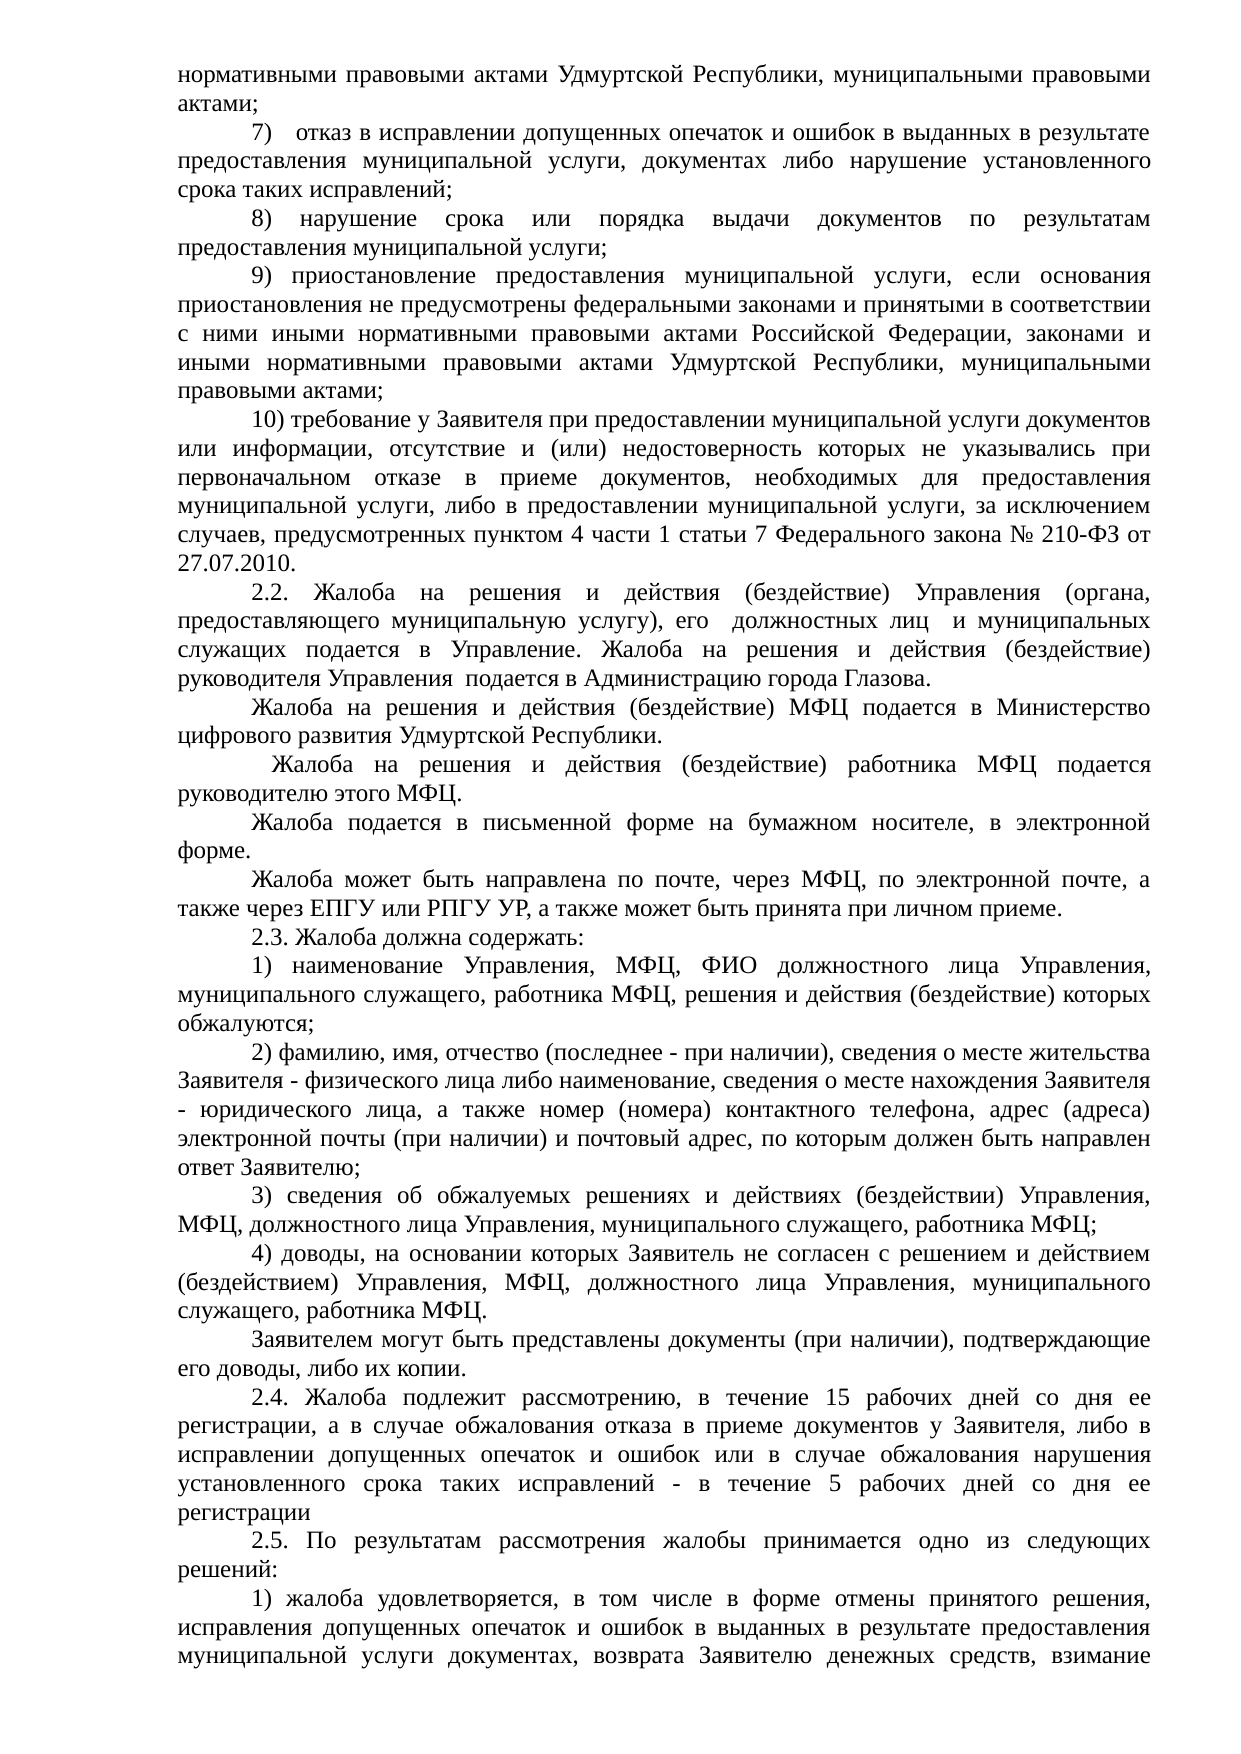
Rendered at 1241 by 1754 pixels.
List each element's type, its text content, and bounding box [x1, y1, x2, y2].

text 2.4. Жалоба подлежит рассмотрению, в течение 15 рабочих дней со дня ее регистрации, а в случае обжалования отказа в приеме документов у Заявителя, либо в исправлении допущенных опечаток и ошибок или в случае обжалования нарушения установленного срока таких исправлений - в течение 5 рабочих дней со дня ее регистрации [177, 1382, 1152, 1525]
text 1) наименование Управления, МФЦ, ФИО должностного лица Управления, муниципального служащего, работника МФЦ, решения и действия (бездействие) которых обжалуются; [177, 950, 1152, 1037]
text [177, 1583, 1152, 1669]
text 3) сведения об обжалуемых решениях и действиях (бездействии) Управления, МФЦ, должностного лица Управления, муниципального служащего, работника МФЦ; [177, 1180, 1152, 1238]
text Жалоба подается в письменной форме на бумажном носителе, в электронной форме. [177, 807, 1152, 864]
text Заявителем могут быть представлены документы (при наличии), подтверждающие его доводы, либо их копии. [177, 1324, 1152, 1382]
text 10) требование у Заявителя при предоставлении муниципальной услуги документов или информации, отсутствие и (или) недостоверность которых не указывались при первоначальном отказе в приеме документов, необходимых для предоставления муниципальной услуги, либо в предоставлении муниципальной услуги, за исключением случаев, предусмотренных пунктом 4 части 1 статьи 7 Федерального закона № 210-ФЗ от 27.07.2010. [177, 404, 1152, 577]
text Жалоба на решения и действия (бездействие) МФЦ подается в Министерство цифрового развития Удмуртской Республики. [177, 692, 1152, 749]
text 9) приостановление предоставления муниципальной услуги, если основания приостановления не предусмотрены федеральными законами и принятыми в соответствии с ними иными нормативными правовыми актами Российской Федерации, законами и иными нормативными правовыми актами Удмуртской Республики, муниципальными правовыми актами; [177, 260, 1152, 404]
text 2.2. Жалоба на решения и действия (бездействие) Управления (органа, предоставляющего муниципальную услугу), его должностных лиц и муниципальных служащих подается в Управление. Жалоба на решения и действия (бездействие) руководителя Управления подается в Администрацию города Глазова. [177, 577, 1152, 692]
text 7) отказ в исправлении допущенных опечаток и ошибок в выданных в результате предоставления муниципальной услуги, документах либо нарушение установленного срока таких исправлений; [177, 117, 1152, 203]
text 2.5. По результатам рассмотрения жалобы принимается одно из следующих решений: [177, 1525, 1152, 1583]
text 2) фамилию, имя, отчество (последнее - при наличии), сведения о месте жительства Заявителя - физического лица либо наименование, сведения о месте нахождения Заявителя - юридического лица, а также номер (номера) контактного телефона, адрес (адреса) электронной почты (при наличии) и почтовый адрес, по которым должен быть направлен ответ Заявителю; [177, 1037, 1152, 1180]
text Жалоба на решения и действия (бездействие) работника МФЦ подается руководителю этого МФЦ. [177, 749, 1152, 807]
text 4) доводы, на основании которых Заявитель не согласен с решением и действием (бездействием) Управления, МФЦ, должностного лица Управления, муниципального служащего, работника МФЦ. [177, 1238, 1152, 1324]
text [177, 59, 1152, 117]
text 8) нарушение срока или порядка выдачи документов по результатам предоставления муниципальной услуги; [177, 203, 1152, 260]
text Жалоба может быть направлена по почте, через МФЦ, по электронной почте, а также через ЕПГУ или РПГУ УР, а также может быть принята при личном приеме. [177, 864, 1152, 922]
text 2.3. Жалоба должна содержать: [177, 922, 1152, 950]
